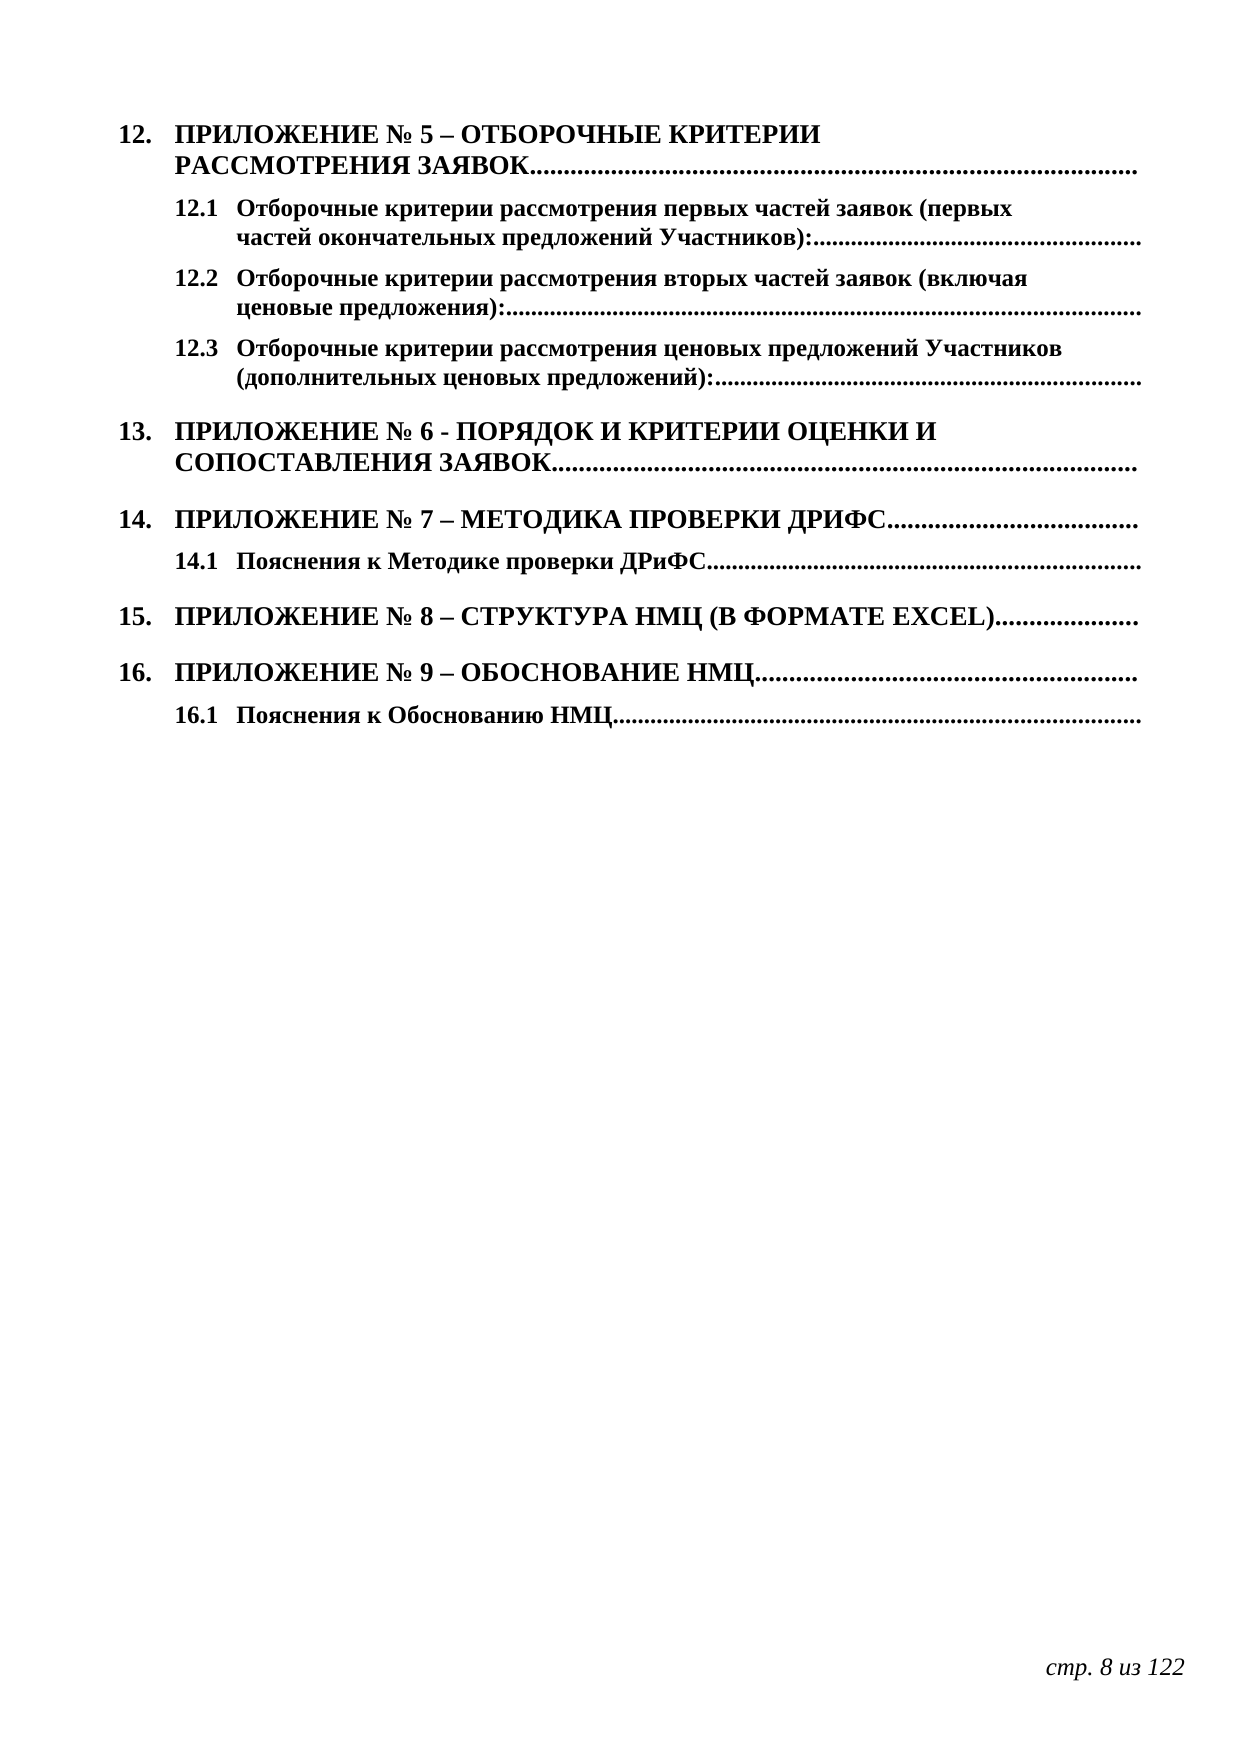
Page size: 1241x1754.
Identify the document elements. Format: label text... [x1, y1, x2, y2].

text 12.3 Отборочные критерии рассмотрения ценовых предложений Участников (дополнительных ценовых предложений): 109 [174, 333, 1093, 390]
text 16.1 Пояснения к Обоснованию НМЦ 118 [174, 700, 1093, 729]
text 16. ПРИЛОЖЕНИЕ № 9 – Обоснование НМЦ 118 [118, 656, 1063, 687]
text 12. ПРИЛОЖЕНИЕ № 5 – ОТБОРОЧНЫЕ КРИТЕРИИ РАССМОТРЕНИЯ ЗАЯВОК 107 [118, 118, 1063, 180]
text 12.1 Отборочные критерии рассмотрения первых частей заявок (первых частей окончательных предложений Участников): 107 [174, 193, 1093, 250]
text 15. ПРИЛОЖЕНИЕ № 8 – СТРУКТУРА НМЦ (в формате Excel) 117 [118, 600, 1063, 631]
text 14.1 Пояснения к Методике проверки ДРиФС 116 [174, 546, 1093, 575]
text 12.2 Отборочные критерии рассмотрения вторых частей заявок (включая ценовые предложения): 108 [174, 263, 1093, 320]
text 14. ПРИЛОЖЕНИЕ № 7 – МЕТОДИКА ПРОВЕРКИ ДРИФС 116 [118, 503, 1063, 534]
text 13. ПРИЛОЖЕНИЕ № 6 - ПОРЯДОК И КРИТЕРИИ ОЦЕНКИ И СОПОСТАВЛЕНИЯ ЗАЯВОК 112 [118, 415, 1063, 478]
